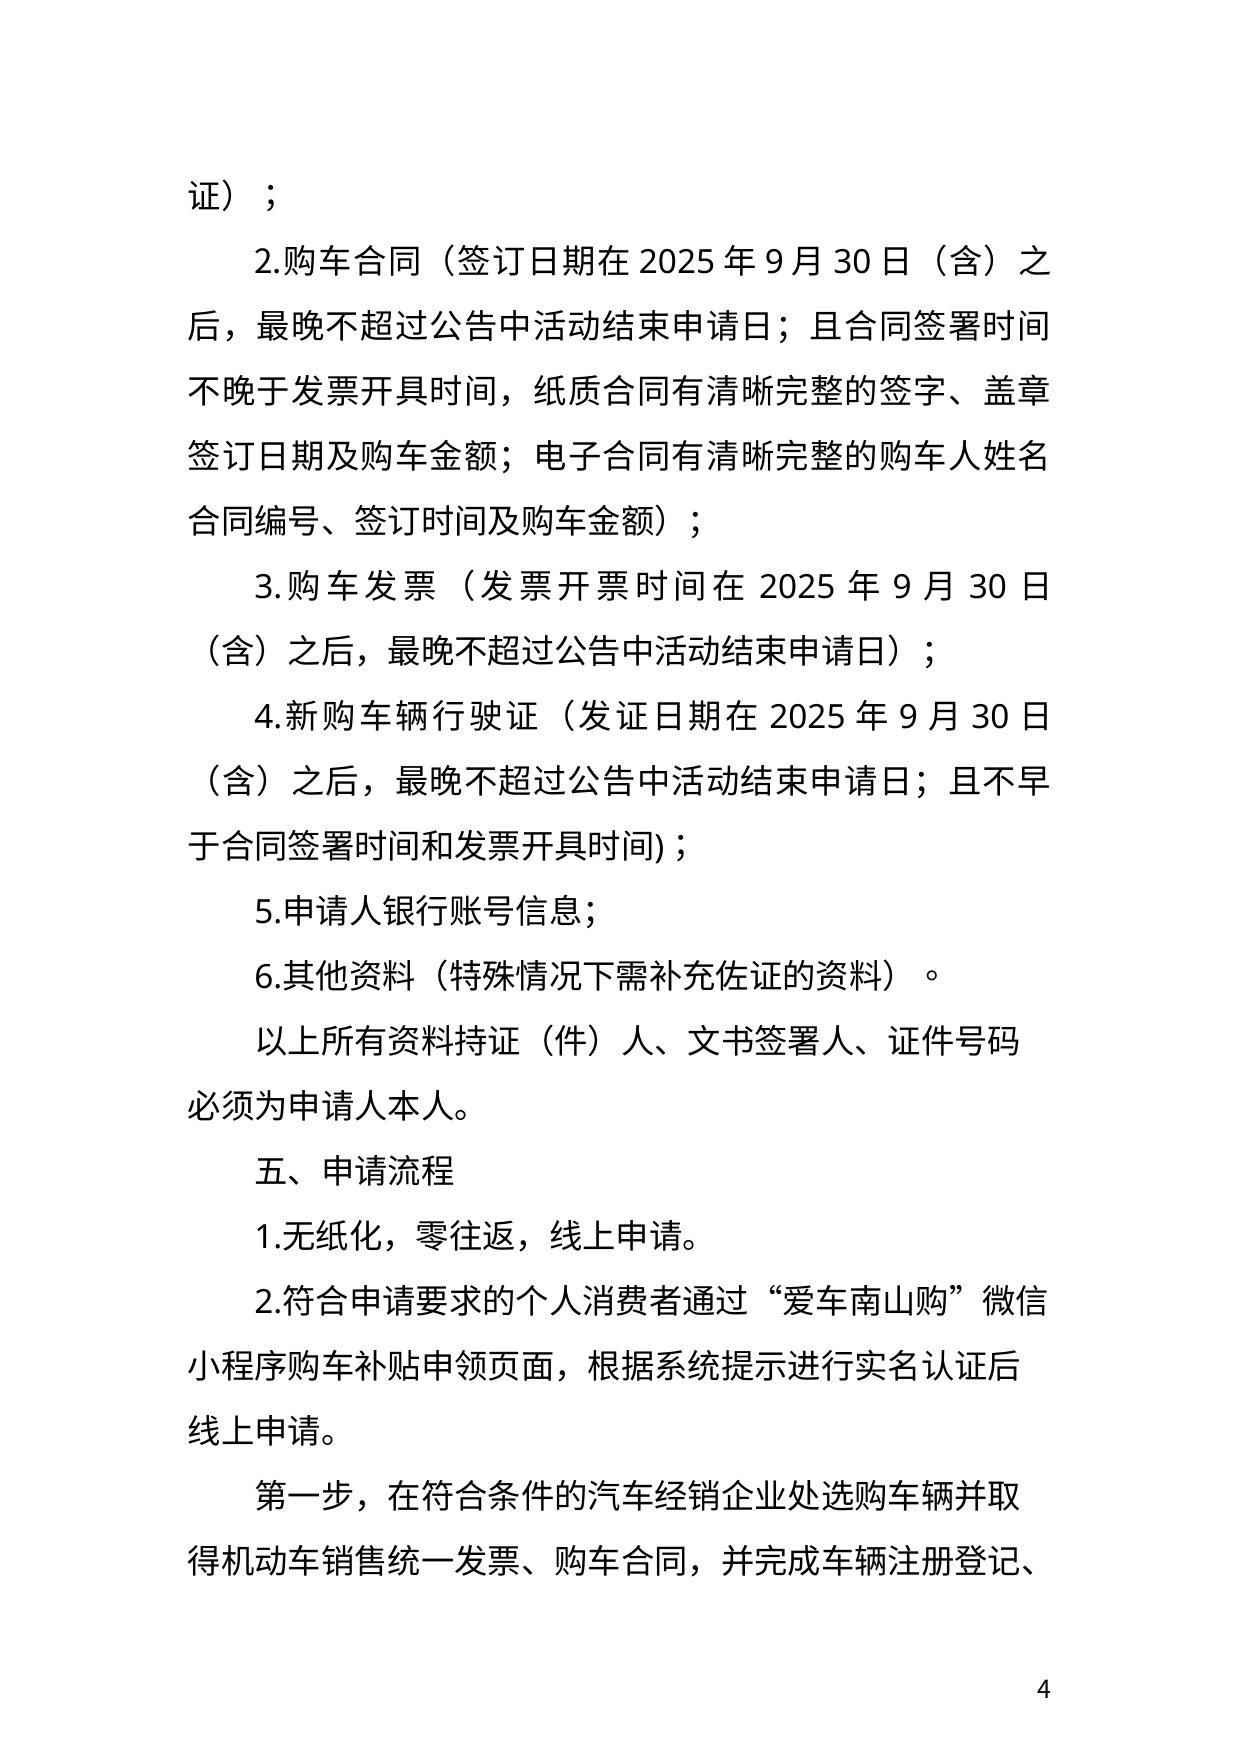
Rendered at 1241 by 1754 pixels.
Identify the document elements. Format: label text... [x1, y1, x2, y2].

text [187, 1462, 1053, 1592]
text 2.购车合同（签订日期在2025年9月30日（含）之后，最晚不超过公告中活动结束申请日；且合同签署时间不晚于发票开具时间，纸质合同有清晰完整的签字、盖章、签订日期及购车金额；电子合同有清晰完整的购车人姓名、合同编号、签订时间及购车金额）； [187, 227, 1053, 552]
text 2.符合申请要求的个人消费者通过“爱车南山购”微信小程序购车补贴申领页面，根据系统提示进行实名认证后线上申请。 [187, 1267, 1053, 1462]
text 4.新购车辆行驶证（发证日期在2025年9月30日（含）之后，最晚不超过公告中活动结束申请日；且不早于合同签署时间和发票开具时间)； [187, 682, 1053, 877]
text 5.申请人银行账号信息； [187, 877, 1053, 942]
text 3.购车发票（发票开票时间在2025年9月30日（含）之后，最晚不超过公告中活动结束申请日）； [187, 552, 1053, 682]
text 6.其他资料（特殊情况下需补充佐证的资料）。 [187, 942, 1053, 1007]
text 五、申请流程 [187, 1137, 1053, 1202]
text 1.无纸化，零往返，线上申请。 [187, 1202, 1053, 1267]
text 以上所有资料持证（件）人、文书签署人、证件号码必须为申请人本人。 [187, 1007, 1053, 1137]
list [187, 162, 1053, 227]
